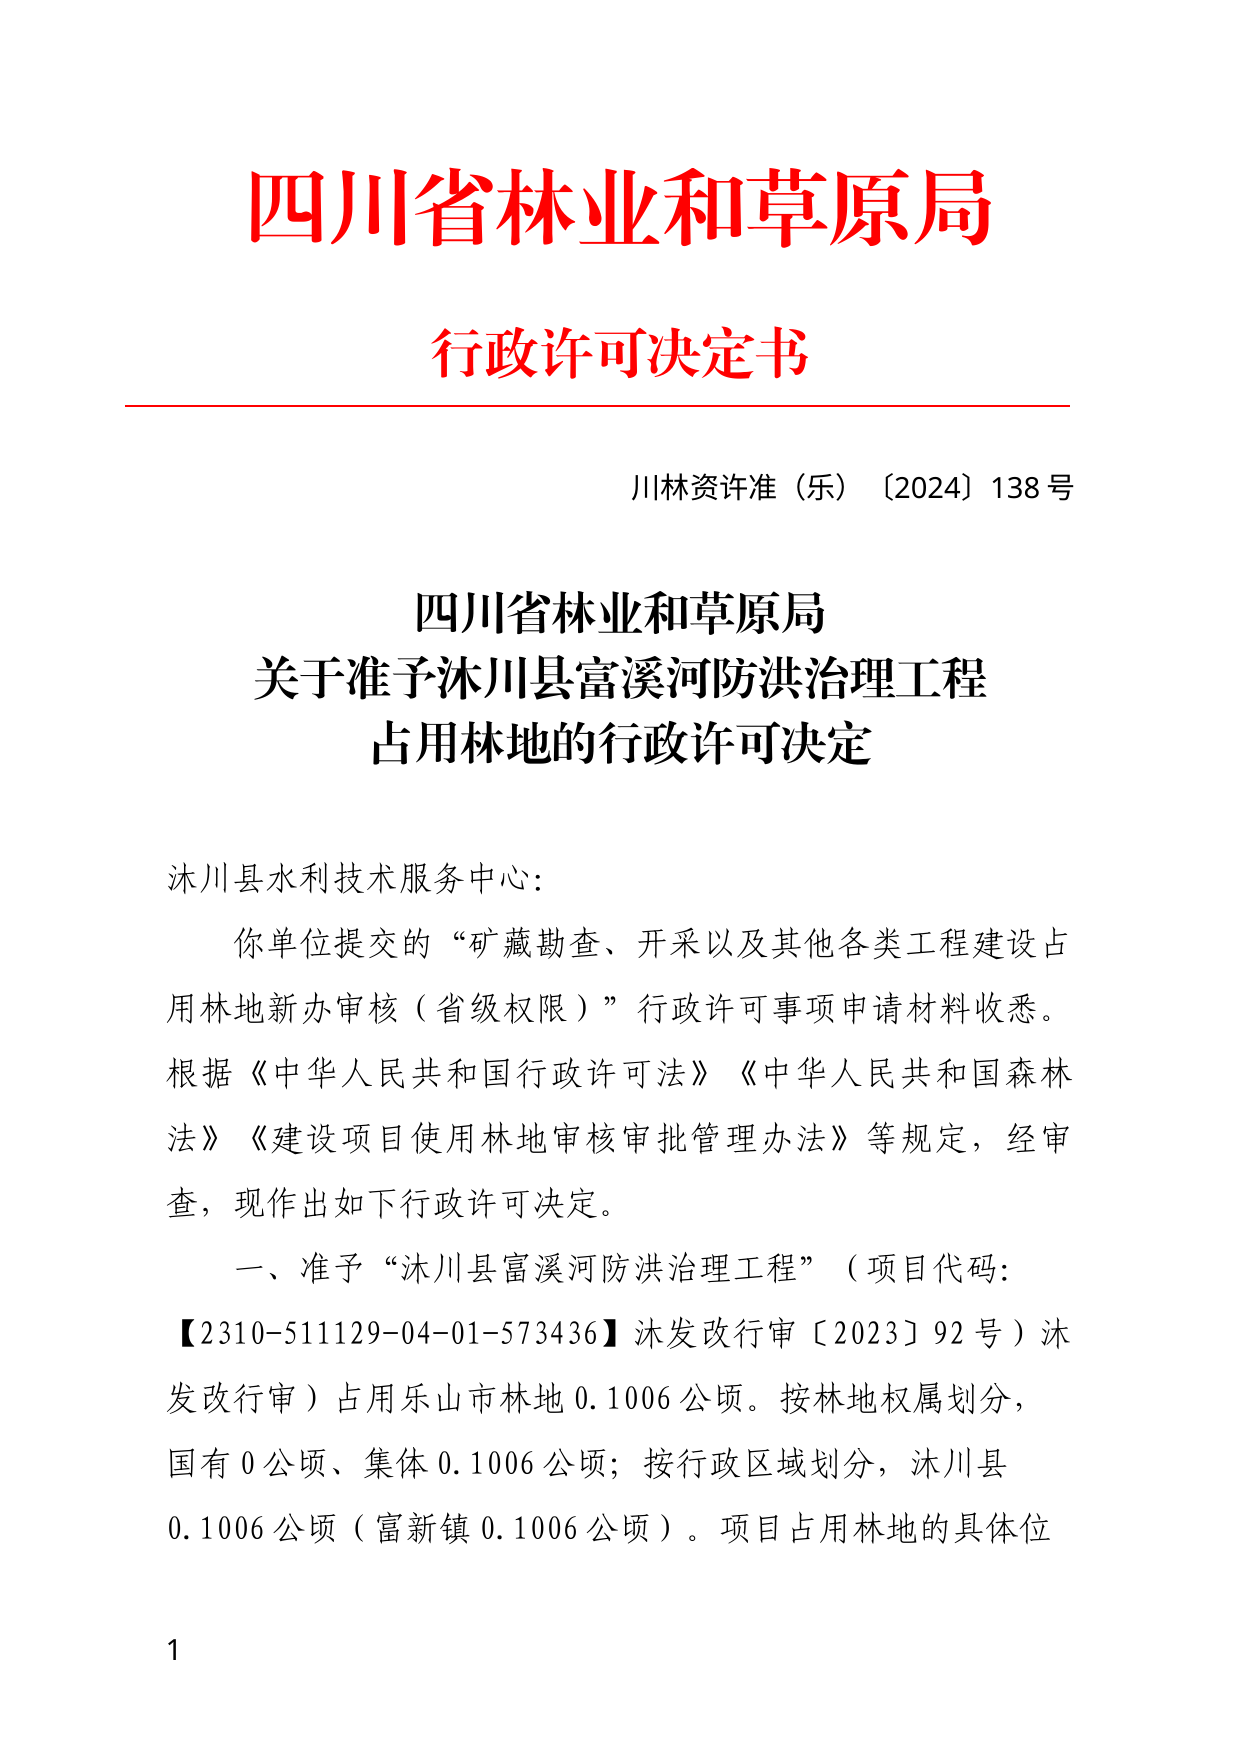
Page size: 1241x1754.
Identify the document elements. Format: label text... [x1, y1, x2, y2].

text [165, 1233, 1075, 1558]
text 占用林地的行政许可决定 [165, 713, 1075, 778]
text 行政许可决定书 [165, 323, 1075, 388]
text 川林资许准（乐）〔2024〕138号 [165, 453, 1075, 518]
text 关于准予沐川县富溪河防洪治理工程 [165, 648, 1075, 713]
text 四川省林业和草原局 [165, 583, 1075, 648]
text 四川省林业和草原局 [165, 162, 1075, 261]
list 沐川县水利技术服务中心： [165, 843, 1075, 908]
list 你单位提交的“矿藏勘查、开采以及其他各类工程建设占用林地新办审核（省级权限）”行政许可事项申请材料收悉。根据《中华人民共和国行政许可法》《中华人民共和国森林法》《建设项目使用林地审核审批管理办法》等规定，经审查，现作出如下行政许可决定。 [165, 908, 1075, 1233]
